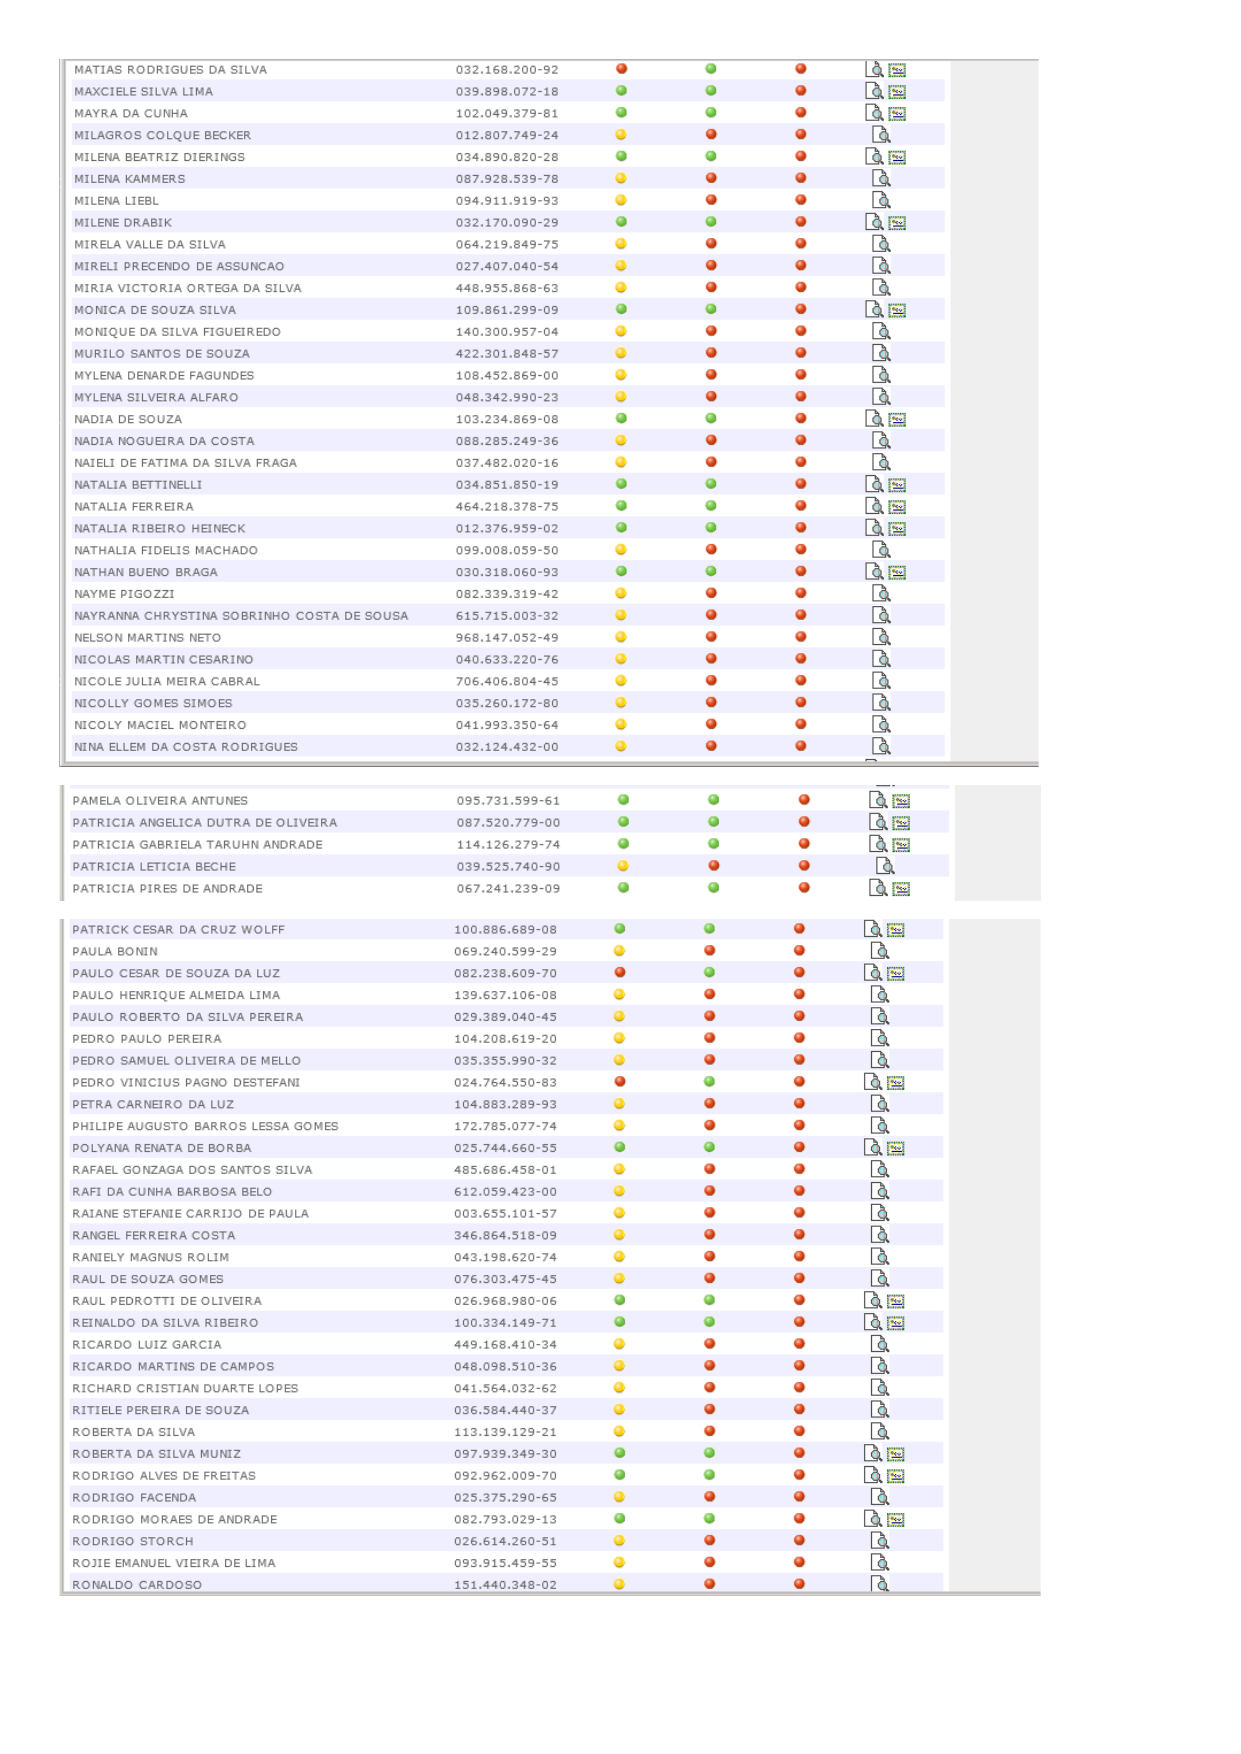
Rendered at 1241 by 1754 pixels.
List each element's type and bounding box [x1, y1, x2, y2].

picture [59, 919, 1041, 1596]
picture [59, 785, 1041, 901]
picture [59, 59, 1039, 767]
